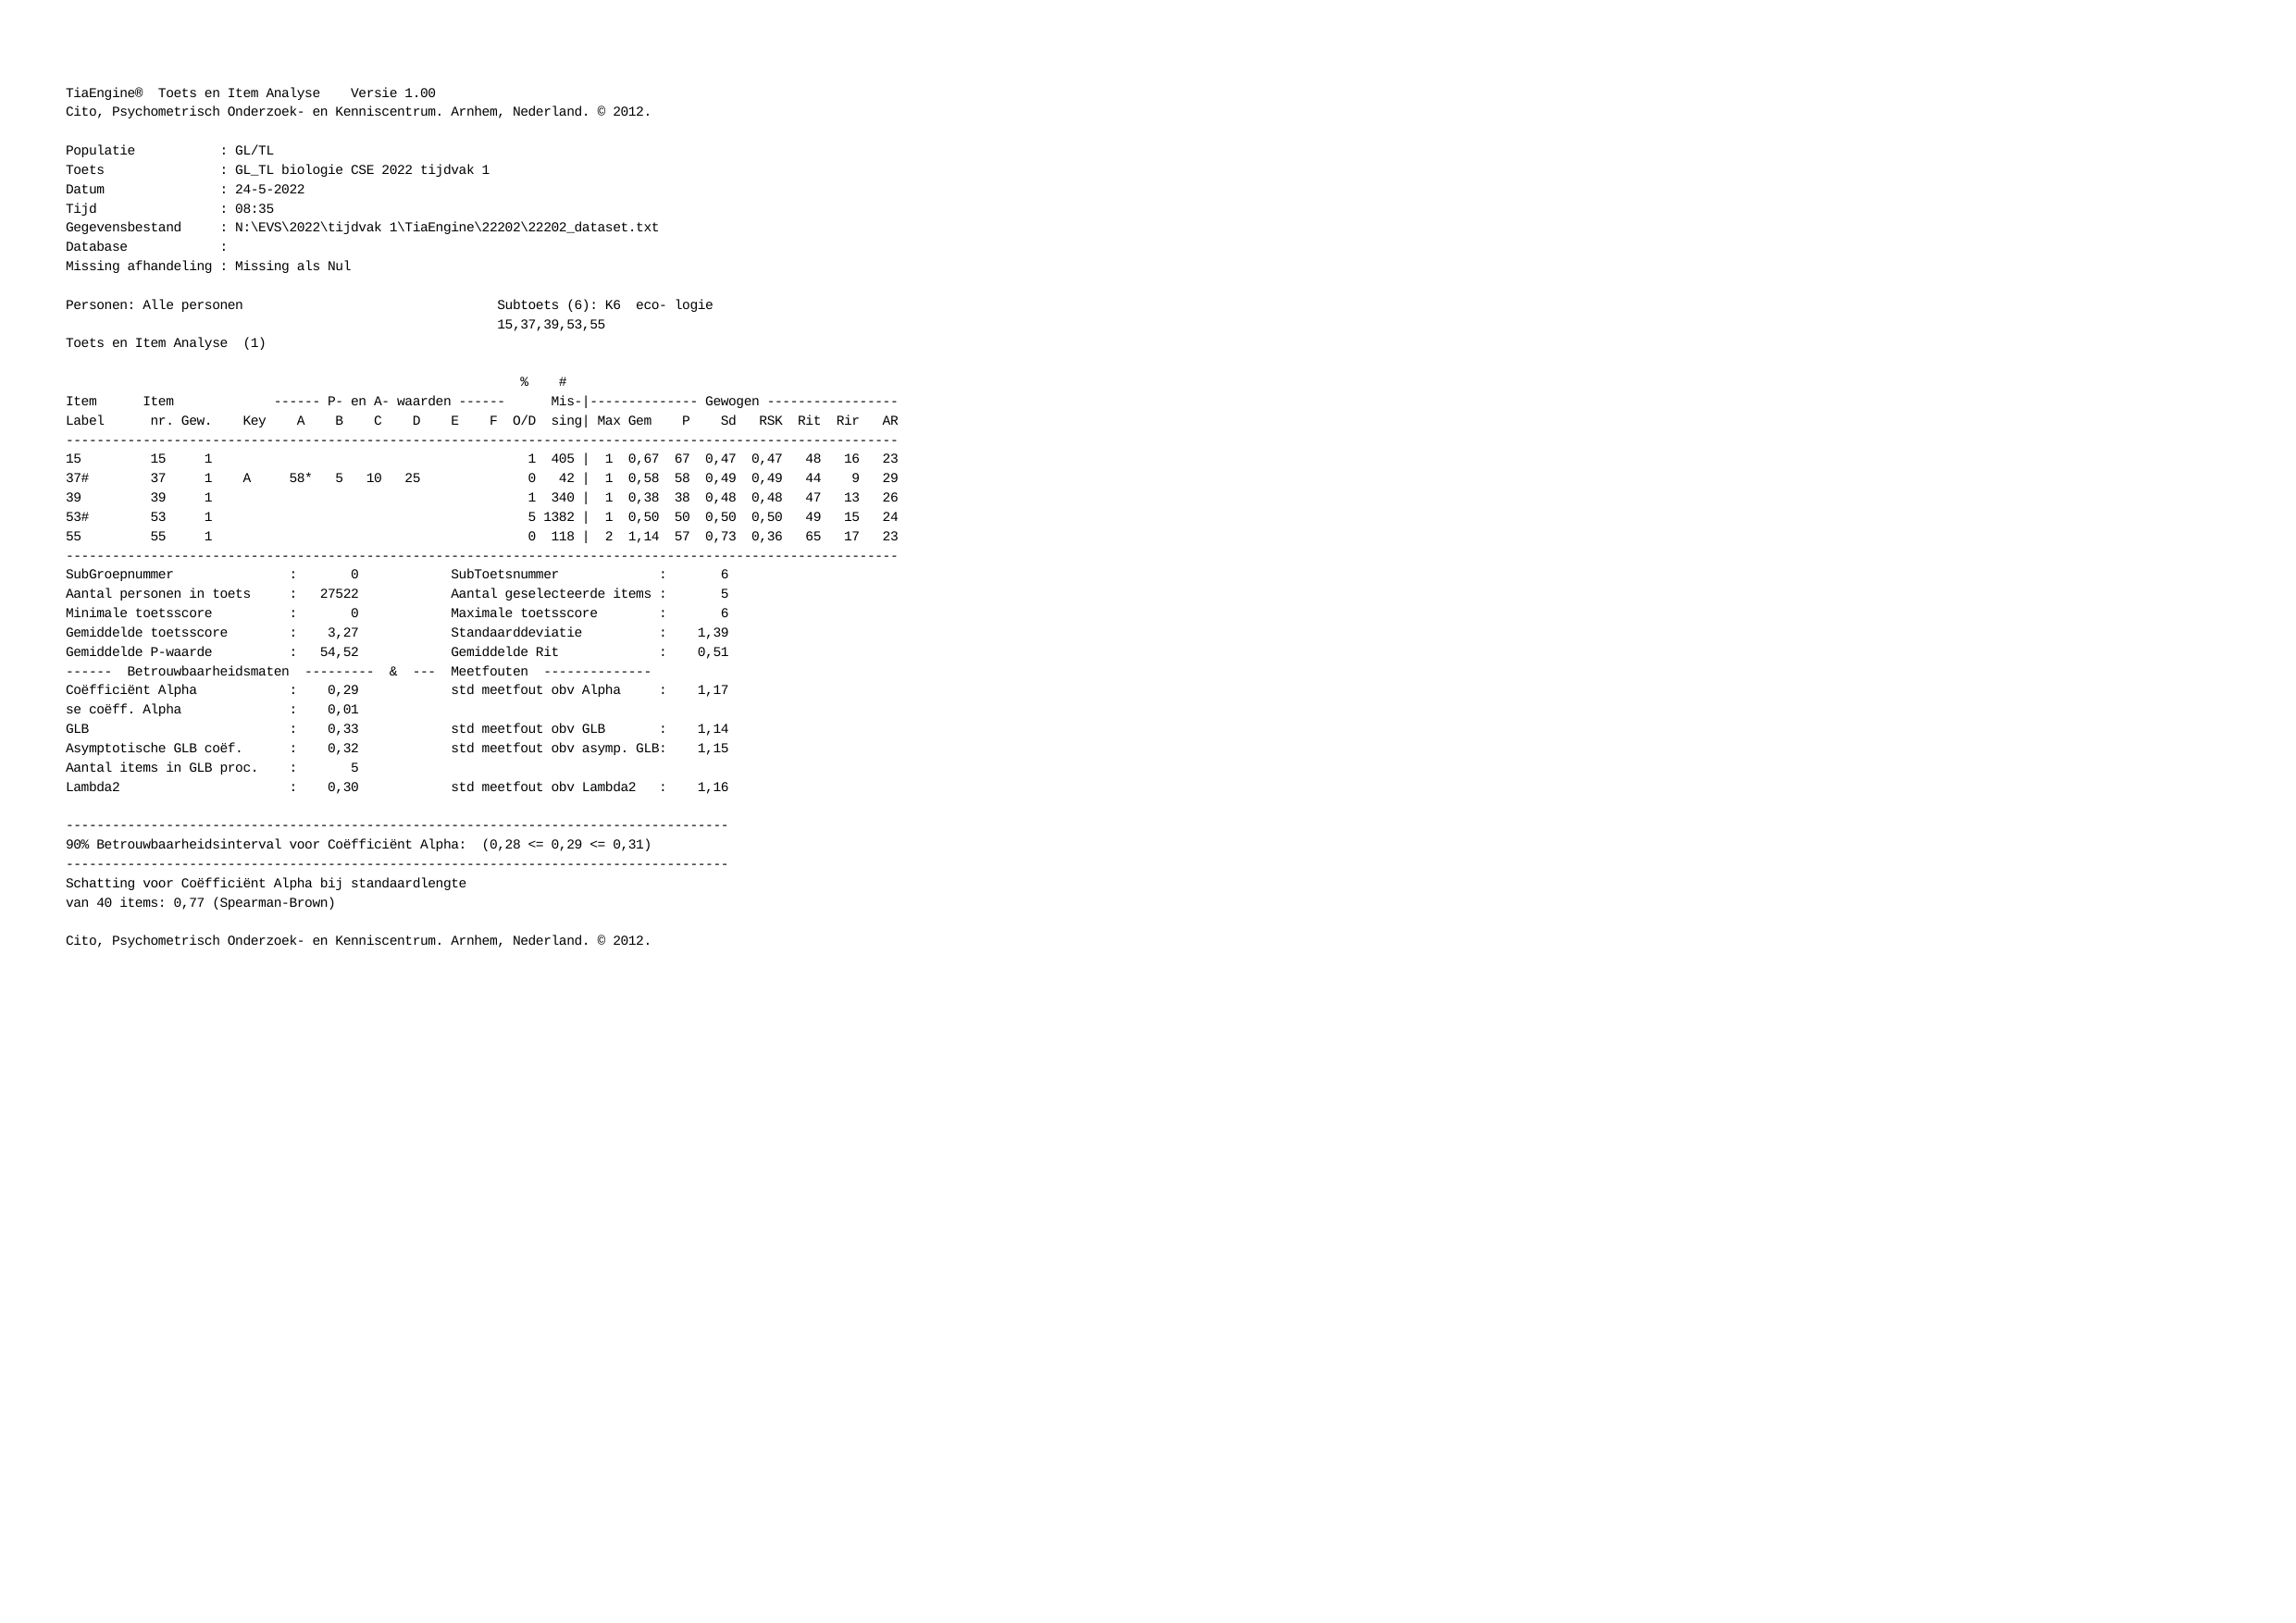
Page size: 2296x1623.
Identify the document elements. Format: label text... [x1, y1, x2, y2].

text Gemiddelde P-waarde : 54,52 Gemiddelde Rit : 0,51 [66, 641, 2252, 660]
text 15 15 1 1 405 | 1 0,67 67 0,47 0,47 48 16 23 [66, 448, 2252, 467]
text -------------------------------------------------------------------------------------- [66, 814, 2252, 834]
text Lambda2 : 0,30 std meetfout obv Lambda2 : 1,16 [66, 775, 2252, 795]
text TiaEngine® Toets en Item Analyse Versie 1.00 [66, 81, 2252, 101]
text Tijd : 08:35 [66, 197, 2252, 217]
text se coëff. Alpha : 0,01 [66, 699, 2252, 718]
text Toets en Item Analyse (1) [66, 332, 2252, 352]
text 53# 53 1 5 1382 | 1 0,50 50 0,50 0,50 49 15 24 [66, 506, 2252, 526]
text Item Item ------ P- en A- waarden ------ Mis-|-------------- Gewogen ----------------- [66, 390, 2252, 410]
text Label nr. Gew. Key A B C D E F O/D sing| Max Gem P Sd RSK Rit Rir AR [66, 410, 2252, 428]
text Schatting voor Coëfficiënt Alpha bij standaardlengte [66, 873, 2252, 891]
text -------------------------------------------------------------------------------------- [66, 853, 2252, 873]
text Gemiddelde toetsscore : 3,27 Standaarddeviatie : 1,39 [66, 622, 2252, 641]
text GLB : 0,33 std meetfout obv GLB : 1,14 [66, 718, 2252, 737]
text Gegevensbestand : N:\EVS\2022\tijdvak 1\TiaEngine\22202\22202_dataset.txt [66, 217, 2252, 236]
text Aantal items in GLB proc. : 5 [66, 757, 2252, 775]
text Datum : 24-5-2022 [66, 179, 2252, 197]
text 15,37,39,53,55 [66, 313, 2252, 332]
text 90% Betrouwbaarheidsinterval voor Coëfficiënt Alpha: (0,28 <= 0,29 <= 0,31) [66, 834, 2252, 853]
text Missing afhandeling : Missing als Nul [66, 255, 2252, 275]
text ------------------------------------------------------------------------------------------------------------ [66, 544, 2252, 564]
text % # [66, 371, 2252, 390]
text Populatie : GL/TL [66, 140, 2252, 159]
text Asymptotische GLB coëf. : 0,32 std meetfout obv asymp. GLB: 1,15 [66, 737, 2252, 757]
text 39 39 1 1 340 | 1 0,38 38 0,48 0,48 47 13 26 [66, 487, 2252, 506]
text Cito, Psychometrisch Onderzoek- en Kenniscentrum. Arnhem, Nederland. © 2012. [66, 101, 2252, 120]
text Toets : GL_TL biologie CSE 2022 tijdvak 1 [66, 159, 2252, 179]
text Cito, Psychometrisch Onderzoek- en Kenniscentrum. Arnhem, Nederland. © 2012. [66, 930, 2252, 949]
text 55 55 1 0 118 | 2 1,14 57 0,73 0,36 65 17 23 [66, 526, 2252, 544]
text Coëfficiënt Alpha : 0,29 std meetfout obv Alpha : 1,17 [66, 679, 2252, 699]
text ------------------------------------------------------------------------------------------------------------ [66, 428, 2252, 448]
text Database : [66, 236, 2252, 255]
text ------ Betrouwbaarheidsmaten --------- & --- Meetfouten -------------- [66, 660, 2252, 679]
text Minimale toetsscore : 0 Maximale toetsscore : 6 [66, 602, 2252, 622]
text Personen: Alle personen Subtoets (6): K6 eco- logie [66, 294, 2252, 313]
text van 40 items: 0,77 (Spearman-Brown) [66, 891, 2252, 911]
text Aantal personen in toets : 27522 Aantal geselecteerde items : 5 [66, 583, 2252, 602]
text SubGroepnummer : 0 SubToetsnummer : 6 [66, 564, 2252, 583]
text 37# 37 1 A 58* 5 10 25 0 42 | 1 0,58 58 0,49 0,49 44 9 29 [66, 467, 2252, 487]
